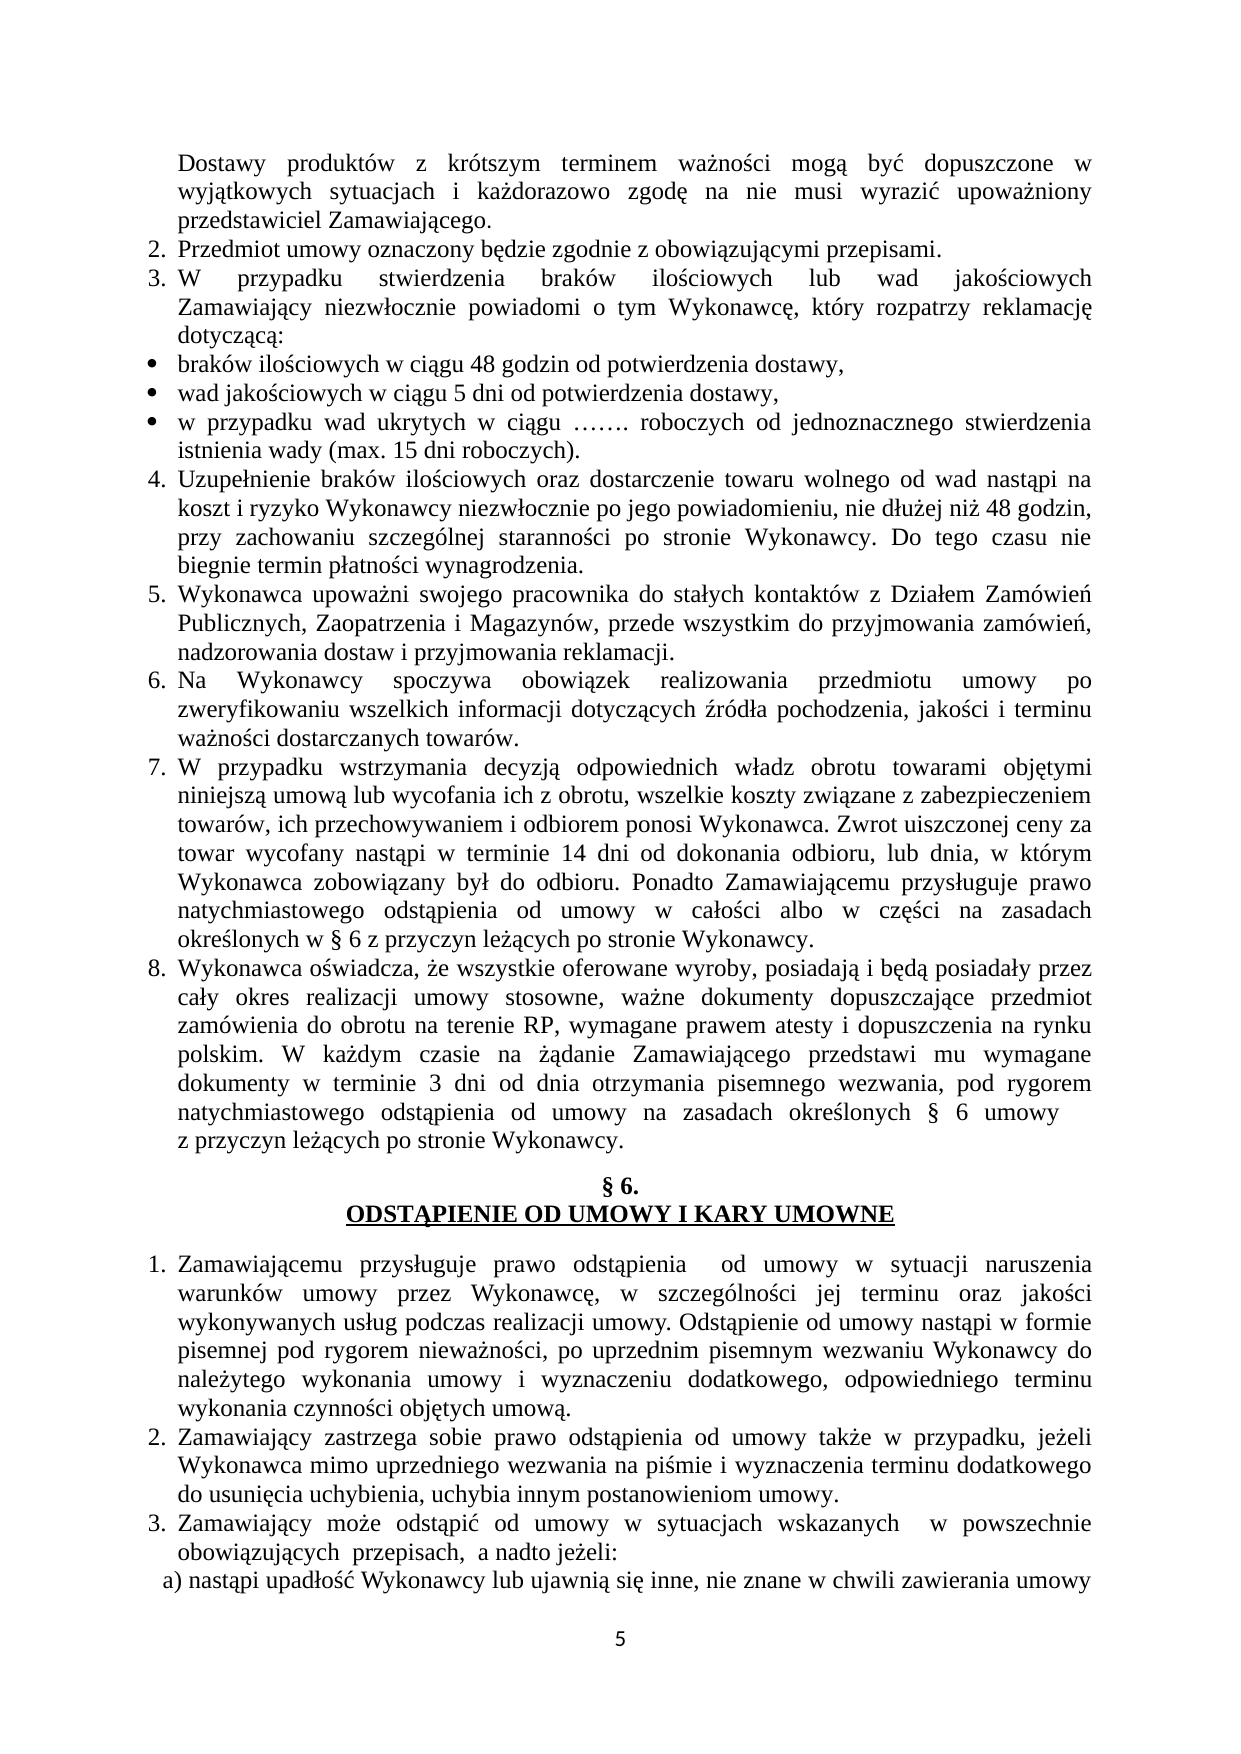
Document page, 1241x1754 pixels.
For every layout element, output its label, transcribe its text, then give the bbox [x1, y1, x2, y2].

list W przypadku stwierdzenia braków ilościowych lub wad jakościowych Zamawiający niezwłocznie powiadomi o tym Wykonawcę, który rozpatrzy reklamację dotyczącą: [148, 263, 1093, 349]
text ODSTĄPIENIE OD UMOWY I KARY UMOWNE [148, 1199, 1093, 1228]
list Na Wykonawcy spoczywa obowiązek realizowania przedmiotu umowy po zweryfikowaniu wszelkich informacji dotyczących źródła pochodzenia, jakości i terminu ważności dostarczanych towarów. [148, 665, 1093, 752]
text § 6. [148, 1171, 1093, 1199]
list Przedmiot umowy oznaczony będzie zgodnie z obowiązującymi przepisami. [148, 234, 1093, 263]
list Zamawiającemu przysługuje prawo odstąpienia od umowy w sytuacji naruszenia warunków umowy przez Wykonawcę, w szczególności jej terminu oraz jakości wykonywanych usług podczas realizacji umowy. Odstąpienie od umowy nastąpi w formie pisemnej pod rygorem nieważności, po uprzednim pisemnym wezwaniu Wykonawcy do należytego wykonania umowy i wyznaczeniu dodatkowego, odpowiedniego terminu wykonania czynności objętych umową. [148, 1249, 1093, 1422]
list Uzupełnienie braków ilościowych oraz dostarczenie towaru wolnego od wad nastąpi na koszt i ryzyko Wykonawcy niezwłocznie po jego powiadomieniu, nie dłużej niż 48 godzin, przy zachowaniu szczególnej staranności po stronie Wykonawcy. Do tego czasu nie biegnie termin płatności wynagrodzenia. [148, 464, 1093, 579]
list braków ilościowych w ciągu 48 godzin od potwierdzenia dostawy, [148, 349, 1093, 378]
list Dostawy produktów z krótszym terminem ważności mogą być dopuszczone w wyjątkowych sytuacjach i każdorazowo zgodę na nie musi wyrazić upoważniony przedstawiciel Zamawiającego. [177, 148, 1093, 234]
list w przypadku wad ukrytych w ciągu ……. roboczych od jednoznacznego stwierdzenia istnienia wady (max. 15 dni roboczych). [148, 407, 1093, 464]
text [162, 1565, 1093, 1594]
list Zamawiający może odstąpić od umowy w sytuacjach wskazanych w powszechnie obowiązujących przepisach, a nadto jeżeli: [148, 1508, 1093, 1565]
list W przypadku wstrzymania decyzją odpowiednich władz obrotu towarami objętymi niniejszą umową lub wycofania ich z obrotu, wszelkie koszty związane z zabezpieczeniem towarów, ich przechowywaniem i odbiorem ponosi Wykonawca. Zwrot uiszczonej ceny za towar wycofany nastąpi w terminie 14 dni od dokonania odbioru, lub dnia, w którym Wykonawca zobowiązany był do odbioru. Ponadto Zamawiającemu przysługuje prawo natychmiastowego odstąpienia od umowy w całości albo w części na zasadach określonych w § 6 z przyczyn leżących po stronie Wykonawcy. [148, 752, 1093, 953]
list wad jakościowych w ciągu 5 dni od potwierdzenia dostawy, [148, 378, 1093, 407]
list Wykonawca upoważni swojego pracownika do stałych kontaktów z Działem Zamówień Publicznych, Zaopatrzenia i Magazynów, przede wszystkim do przyjmowania zamówień, nadzorowania dostaw i przyjmowania reklamacji. [148, 579, 1093, 665]
list Wykonawca oświadcza, że wszystkie oferowane wyroby, posiadają i będą posiadały przez cały okres realizacji umowy stosowne, ważne dokumenty dopuszczające przedmiot zamówienia do obrotu na terenie RP, wymagane prawem atesty i dopuszczenia na rynku polskim. W każdym czasie na żądanie Zamawiającego przedstawi mu wymagane dokumenty w terminie 3 dni od dnia otrzymania pisemnego wezwania, pod rygorem natychmiastowego odstąpienia od umowy na zasadach określonych § 6 umowy z przyczyn leżących po stronie Wykonawcy. [148, 953, 1093, 1154]
list Zamawiający zastrzega sobie prawo odstąpienia od umowy także w przypadku, jeżeli Wykonawca mimo uprzedniego wezwania na piśmie i wyznaczenia terminu dodatkowego do usunięcia uchybienia, uchybia innym postanowieniom umowy. [148, 1422, 1093, 1508]
